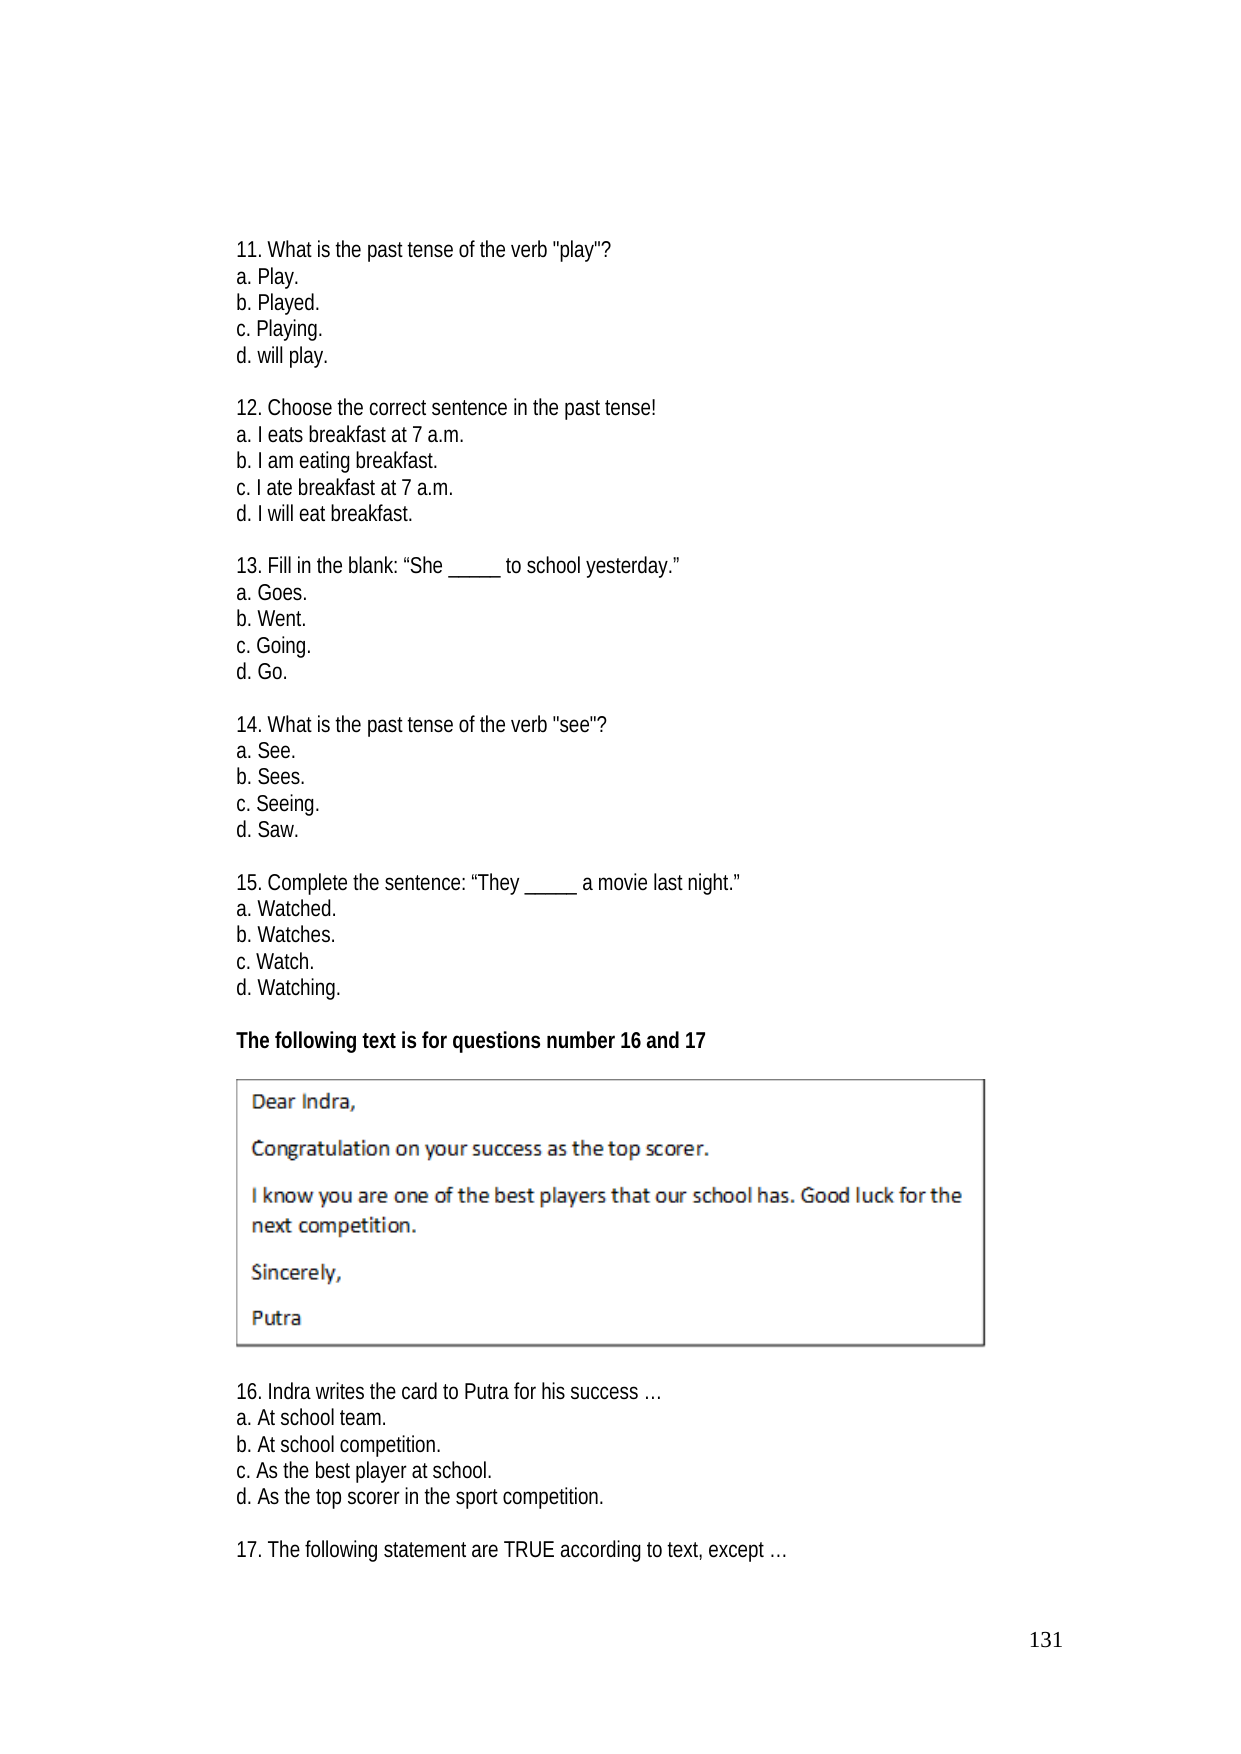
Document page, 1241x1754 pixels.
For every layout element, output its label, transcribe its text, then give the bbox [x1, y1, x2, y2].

text 12. Choose the correct sentence in the past tense! [236, 394, 1063, 421]
text c. Seeing. [236, 790, 1063, 816]
text b. I am eating breakfast. [236, 447, 1063, 473]
text d. As the top scorer in the sport competition. [236, 1483, 1063, 1509]
text 14. What is the past tense of the verb "see"? [236, 711, 1063, 737]
text The following text is for questions number 16 and 17 [236, 1027, 1063, 1053]
text c. Playing. [236, 315, 1063, 342]
text a. Watched. [236, 895, 1063, 921]
text d. Watching. [236, 974, 1063, 1001]
text c. Watch. [236, 948, 1063, 974]
text 13. Fill in the blank: “She _____ to school yesterday.” [236, 552, 1063, 579]
text 11. What is the past tense of the verb "play"? [236, 236, 1063, 263]
text b. Sees. [236, 763, 1063, 790]
text d. Saw. [236, 816, 1063, 842]
text a. Play. [236, 263, 1063, 289]
text d. Go. [236, 658, 1063, 684]
text b. Played. [236, 289, 1063, 315]
text a. See. [236, 737, 1063, 763]
text a. I eats breakfast at 7 a.m. [236, 421, 1063, 447]
text c. As the best player at school. [236, 1457, 1063, 1483]
text 15. Complete the sentence: “They _____ a movie last night.” [236, 869, 1063, 895]
text d. I will eat breakfast. [236, 500, 1063, 526]
text a. Goes. [236, 579, 1063, 605]
text a. At school team. [236, 1404, 1063, 1431]
picture [236, 1079, 990, 1352]
text b. Watches. [236, 921, 1063, 948]
text b. At school competition. [236, 1431, 1063, 1457]
text 16. Indra writes the card to Putra for his success … [236, 1378, 1063, 1404]
text c. Going. [236, 632, 1063, 658]
text 17. The following statement are TRUE according to text, except … [236, 1536, 1063, 1562]
text c. I ate breakfast at 7 a.m. [236, 473, 1063, 500]
text d. will play. [236, 342, 1063, 368]
text b. Went. [236, 605, 1063, 632]
